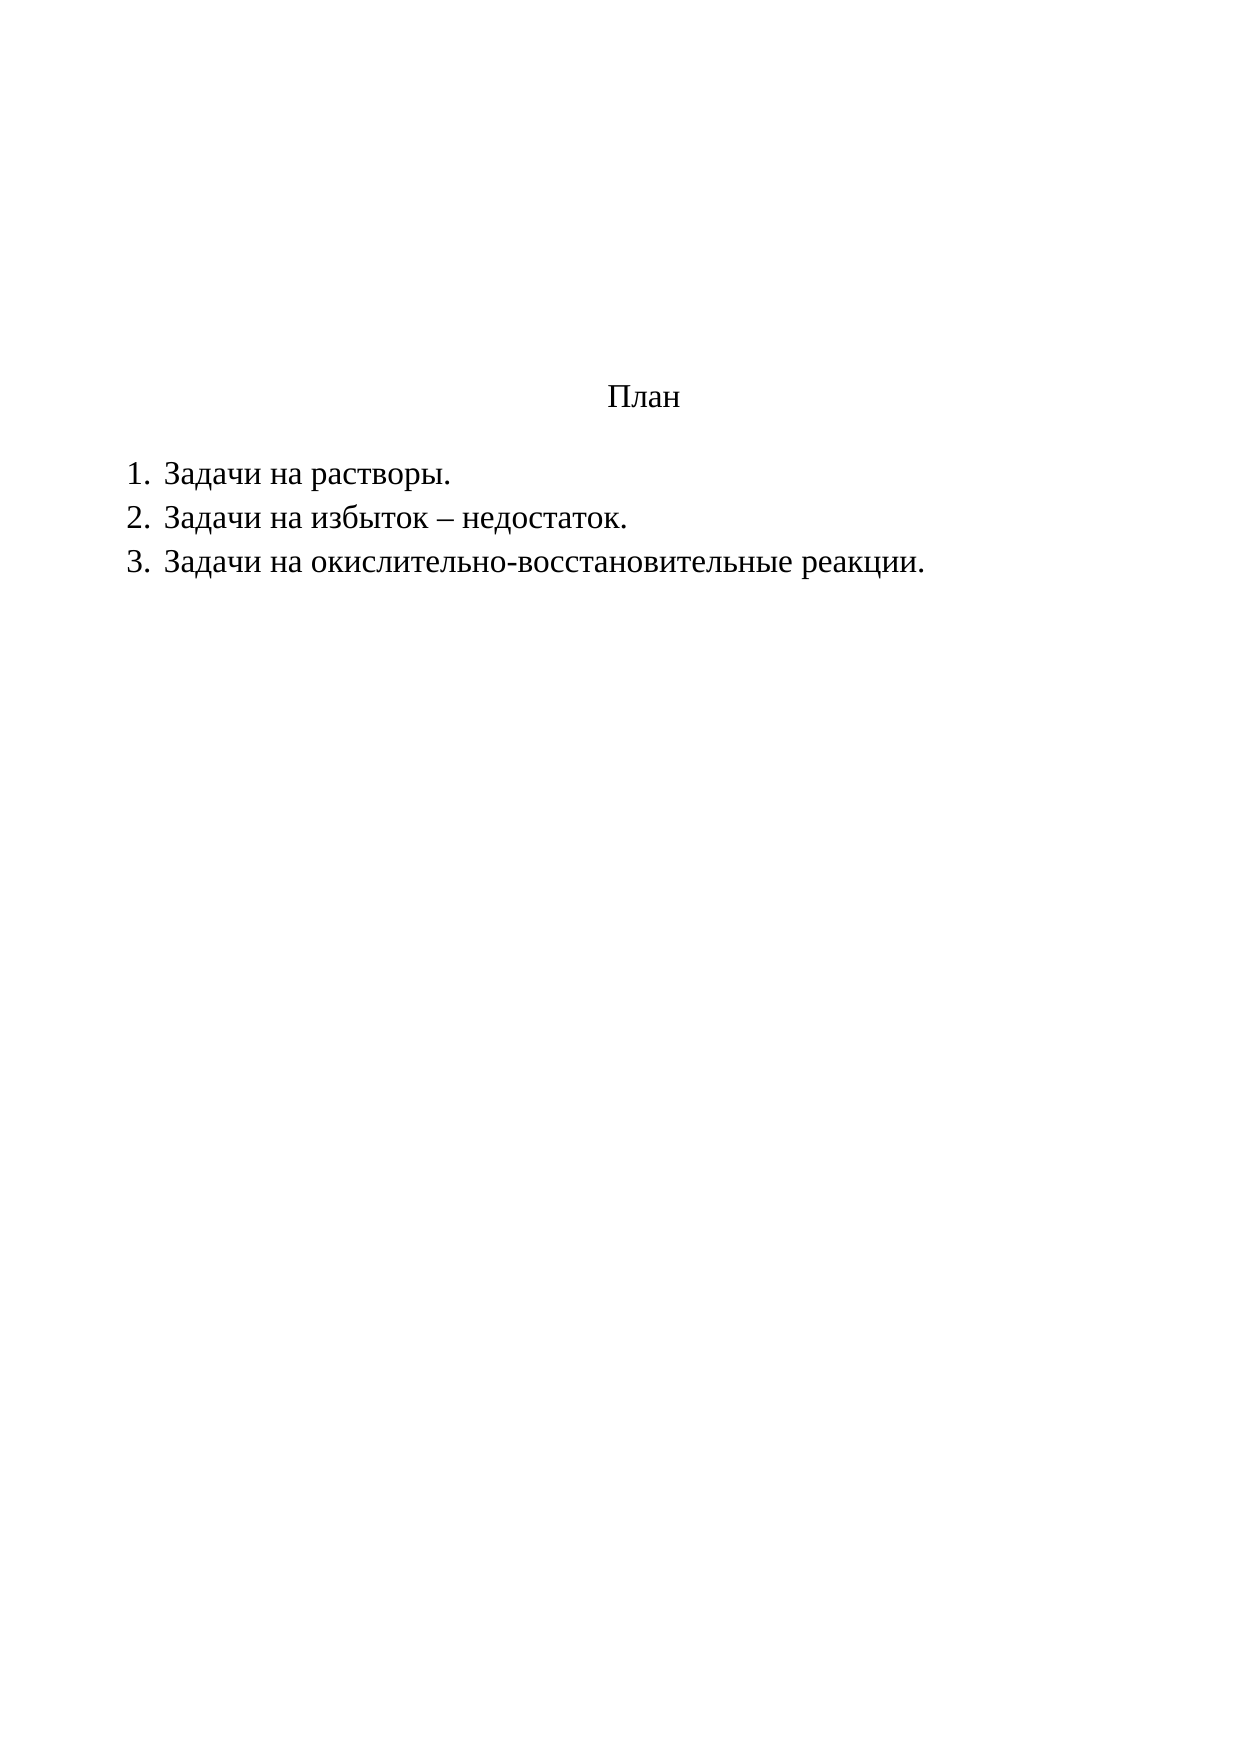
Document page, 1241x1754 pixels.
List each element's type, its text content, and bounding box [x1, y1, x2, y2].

list Задачи на окислительно-восстановительные реакции. [126, 542, 1199, 580]
list Задачи на избыток – недостаток. [126, 497, 1199, 536]
text План [89, 377, 1199, 415]
list Задачи на растворы. [126, 453, 1199, 492]
